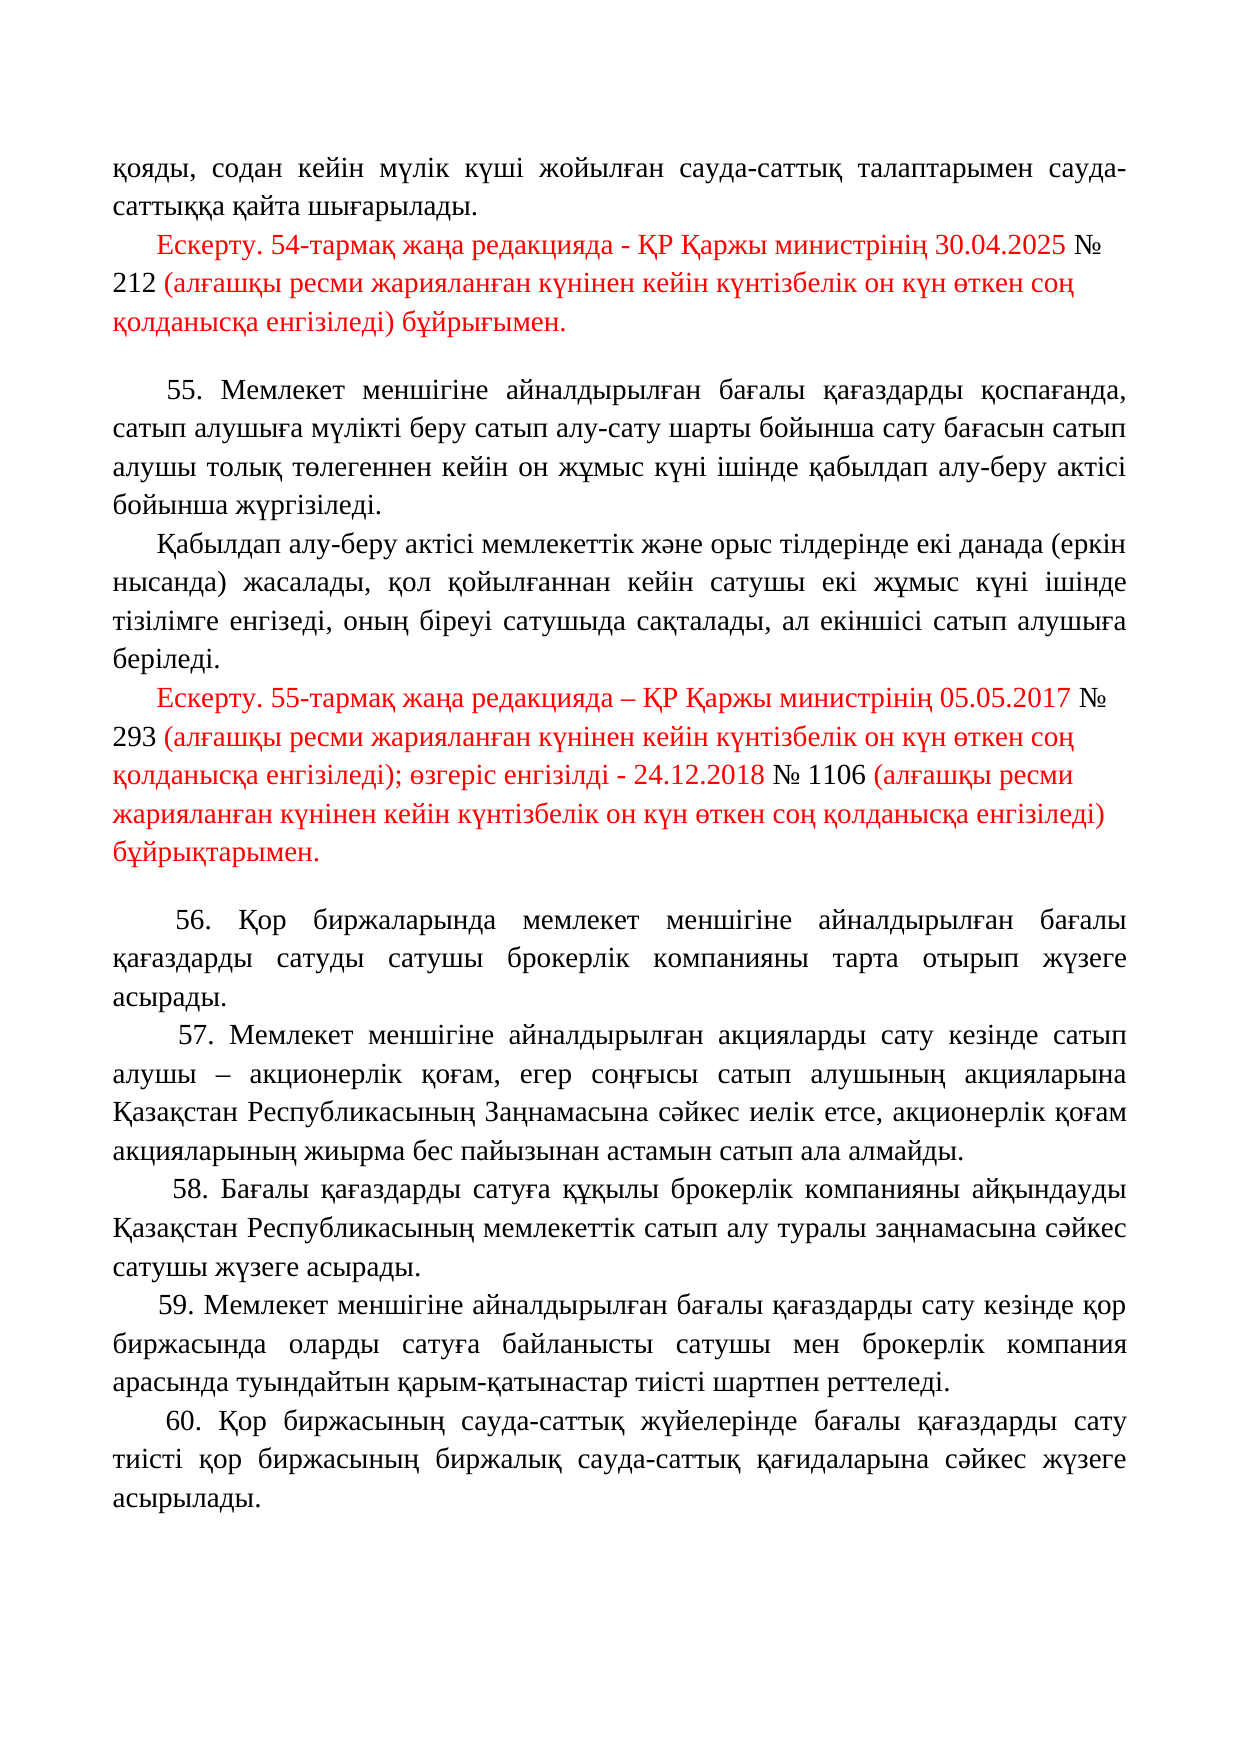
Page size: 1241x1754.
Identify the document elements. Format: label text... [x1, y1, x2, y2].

text Ескерту. 55-тармақ жаңа редакцияда – ҚР Қаржы министрінің 05.05.2017 № 293 (алғашқы ресми жарияланған күнінен кейін күнтізбелік он күн өткен соң қолданысқа енгізіледі); өзгеріс енгізілді - 24.12.2018 № 1106 (алғашқы ресми жарияланған күнінен кейін күнтізбелік он күн өткен соң қолданысқа енгізіледі) бұйрықтарымен. [112, 680, 1128, 898]
text 55. Мемлекет меншігіне айналдырылған бағалы қағаздарды қоспағанда, сатып алушыға мүлікті беру сатып алу-сату шарты бойынша сату бағасын сатып алушы толық төлегеннен кейін он жұмыс күні ішінде қабылдап алу-беру актісі бойынша жүргізіледі. [112, 372, 1128, 521]
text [112, 150, 1128, 222]
text 58. Бағалы қағаздарды сатуға құқылы брокерлік компанияны айқындауды Қазақстан Республикасының мемлекеттік сатып алу туралы заңнамасына сәйкес сатушы жүзеге асырады. [112, 1172, 1128, 1282]
text Қабылдап алу-беру актісі мемлекеттік және орыс тілдерінде екі данада (еркін нысанда) жасалады, қол қойылғаннан кейін сатушы екі жұмыс күні ішінде тізілімге енгізеді, оның біреуі сатушыда сақталады, ал екіншісі сатып алушыға беріледі. [112, 526, 1128, 675]
text 59. Мемлекет меншігіне айналдырылған бағалы қағаздарды сату кезінде қор биржасында оларды сатуға байланысты сатушы мен брокерлік компания арасында туындайтын қарым-қатынастар тиісті шартпен реттеледі. [112, 1287, 1128, 1398]
text Ескерту. 54-тармақ жаңа редакцияда - ҚР Қаржы министрінің 30.04.2025 № 212 (алғашқы ресми жарияланған күнінен кейін күнтізбелік он күн өткен соң қолданысқа енгізіледі) бұйрығымен. [112, 227, 1128, 368]
text 56. Қор биржаларында мемлекет меншігіне айналдырылған бағалы қағаздарды сатуды сатушы брокерлік компанияны тарта отырып жүзеге асырады. [112, 902, 1128, 1012]
text 60. Қор биржасының сауда-саттық жүйелерінде бағалы қағаздарды сату тиісті қор биржасының биржалық сауда-саттық қағидаларына сәйкес жүзеге асырылады. [112, 1403, 1128, 1513]
text 57. Мемлекет меншігіне айналдырылған акцияларды сату кезінде сатып алушы – акционерлік қоғам, егер соңғысы сатып алушының акцияларына Қазақстан Республикасының Заңнамасына сәйкес иелік етсе, акционерлік қоғам акцияларының жиырма бес пайызынан астамын сатып ала алмайды. [112, 1017, 1128, 1167]
